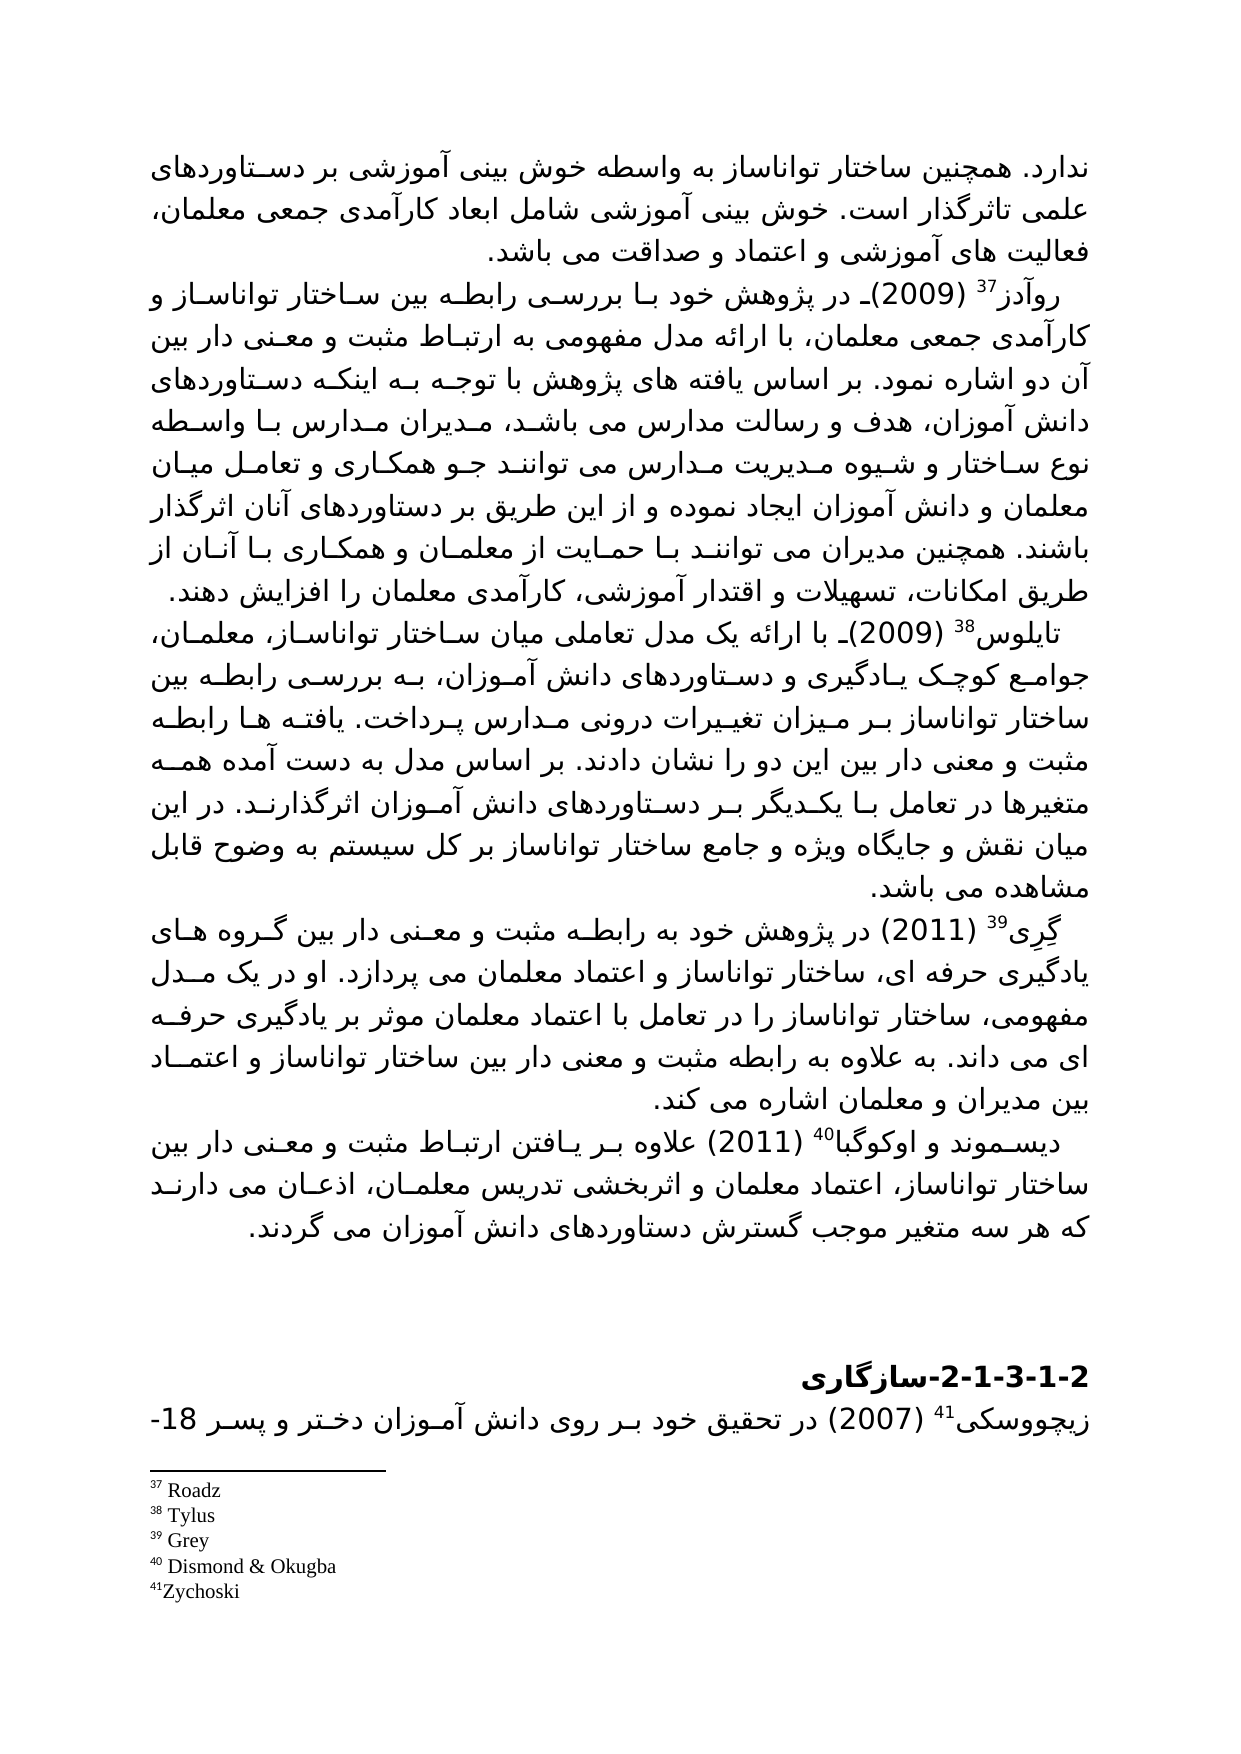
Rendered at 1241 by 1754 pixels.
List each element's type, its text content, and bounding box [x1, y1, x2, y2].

text تایلوس (2009) با ارائه یک مدل تعاملی میان ساختار تواناساز، معلمان، جوامع کوچک یادگیری و دستاوردهای دانش آموزان، به بررسی رابطه بین ساختار تواناساز بر میزان تغییرات درونی مدارس پرداخت. یافته ها رابطه مثبت و معنی دار بین این دو را نشان دادند. بر اساس مدل به دست آمده همه متغیرها در تعامل با یکدیگر بر دستاوردهای دانش آموزان اثرگذارند. در این میان نقش و جایگاه ویژه و جامع ساختار تواناساز بر کل سیستم به وضوح قابل مشاهده می باشد. [150, 616, 1090, 905]
text گِرِی (2011) در پژوهش خود به رابطه مثبت و معنی دار بین گروه های یادگیری حرفه ای، ساختار تواناساز و اعتماد معلمان می پردازد. او در یک مدل مفهومی، ساختار تواناساز را در تعامل با اعتماد معلمان موثر بر یادگیری حرفه ای می داند. به علاوه به رابطه مثبت و معنی دار بین ساختار تواناساز و اعتماد بین مدیران و معلمان اشاره می کند. [150, 913, 1090, 1117]
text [150, 1402, 1090, 1436]
text دیسموند و اوکوگبا (2011) علاوه بر یافتن ارتباط مثبت و معنی دار بین ساختار تواناساز، اعتماد معلمان و اثربخشی تدریس معلمان، اذعان می دارند که هر سه متغیر موجب گسترش دستاوردهای دانش آموزان می گردند. [150, 1125, 1090, 1244]
text 2-1-3-1-2-سازگاری [150, 1360, 1090, 1394]
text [150, 150, 1090, 269]
text روآدز (2009) در پژوهش خود با بررسی رابطه بین ساختار تواناساز و کارآمدی جمعی معلمان، با ارائه مدل مفهومی به ارتباط مثبت و معنی دار بین آن دو اشاره نمود. بر اساس یافته های پژوهش با توجه به اینکه دستاوردهای دانش آموزان، هدف و رسالت مدارس می باشد، مدیران مدارس با واسطه نوع ساختار و شیوه مدیریت مدارس می توانند جو همکاری و تعامل میان معلمان و دانش آموزان ایجاد نموده و از این طریق بر دستاوردهای آنان اثرگذار باشند. همچنین مدیران می توانند با حمایت از معلمان و همکاری با آنان از طریق امکانات، تسهیلات و اقتدار آموزشی، کارآمدی معلمان را افزایش دهند. [150, 277, 1090, 608]
